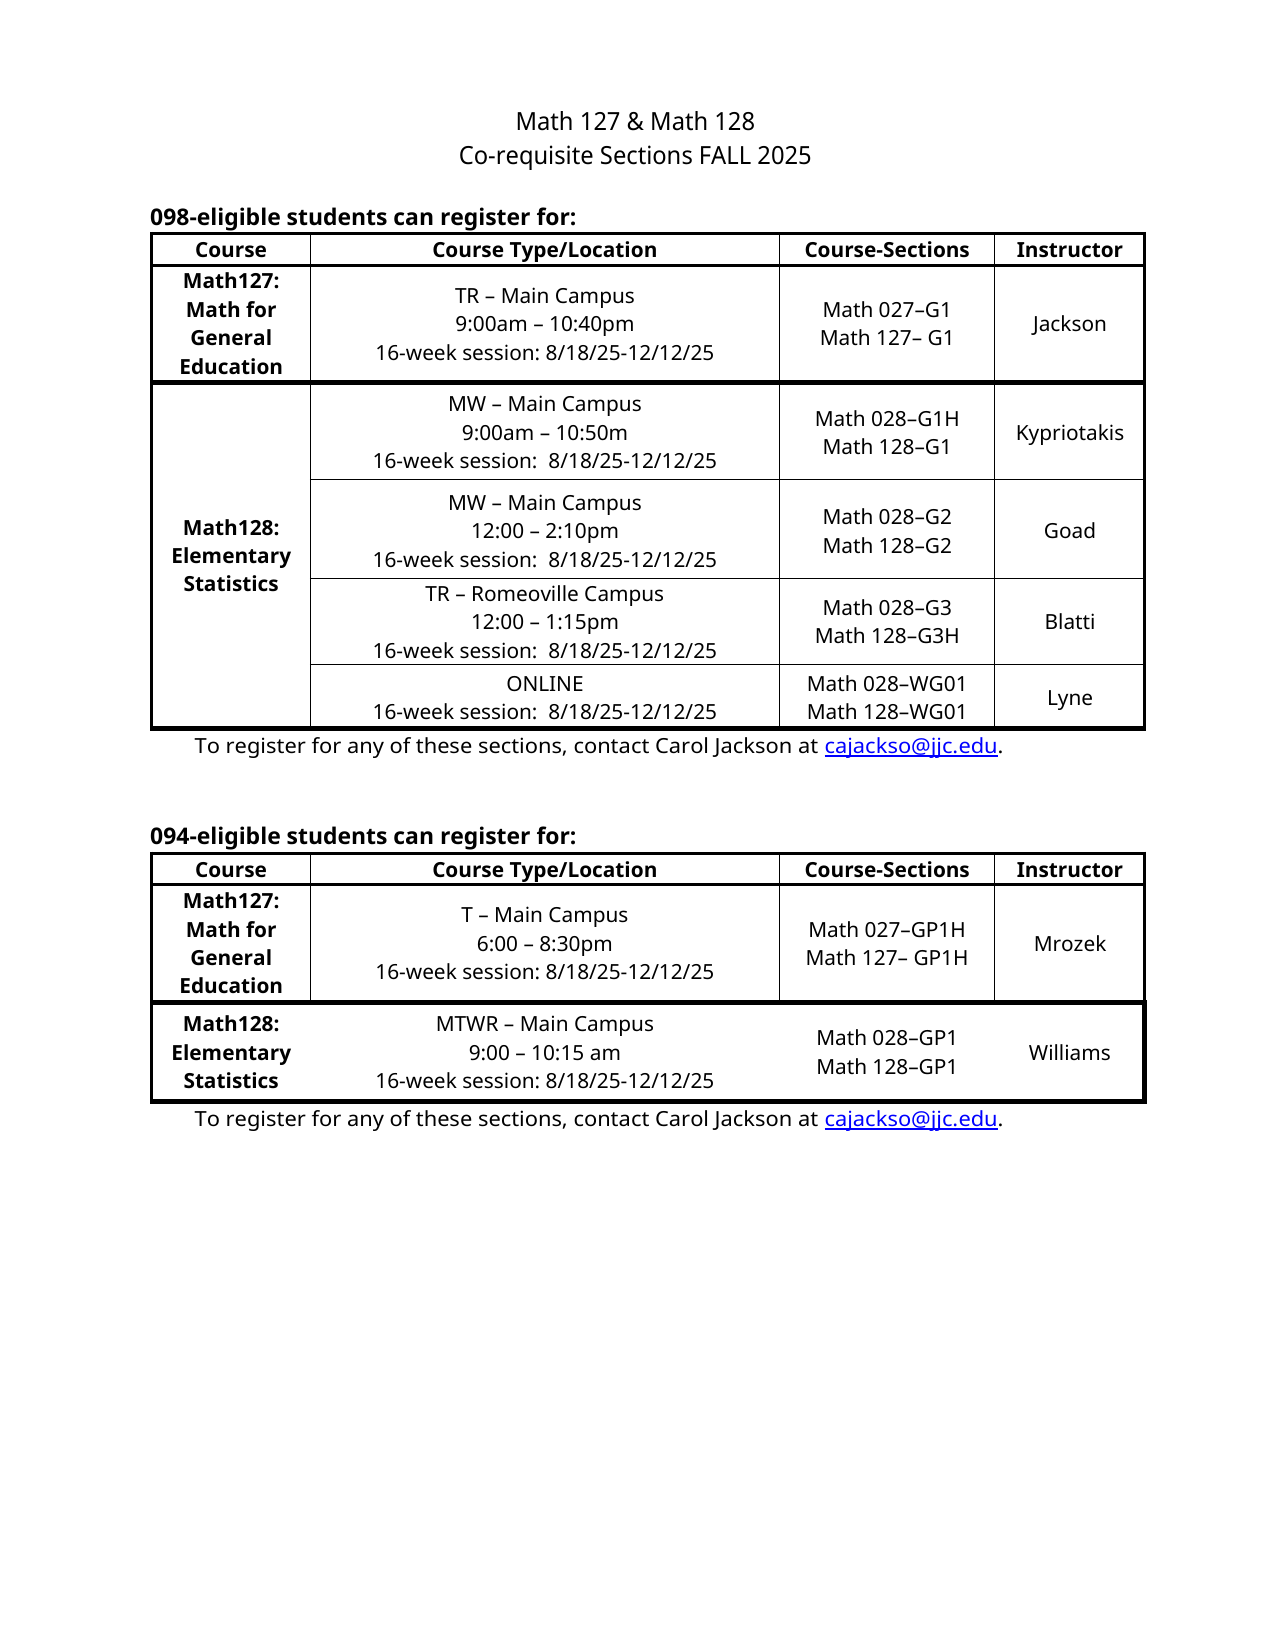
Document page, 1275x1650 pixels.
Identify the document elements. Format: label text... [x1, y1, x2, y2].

table_cell Goad [995, 480, 1143, 578]
table_header Course [153, 235, 310, 263]
table_cell Kypriotakis [995, 385, 1143, 479]
table_cell MTWR – Main Campus 9:00 – 10:15 am 16-week session: 8/18/25-12/12/25 [310, 1005, 779, 1099]
table_cell Math 027–GP1H Math 127– GP1H [780, 886, 994, 1000]
table_cell TR – Main Campus 9:00am – 10:40pm 16-week session: 8/18/25-12/12/25 [311, 267, 779, 380]
text Co-requisite Sections FALL 2025 [150, 138, 1121, 172]
table_cell ONLINE 16-week session: 8/18/25-12/12/25 [311, 665, 779, 726]
table_header Course Type/Location [311, 855, 779, 883]
table_cell Blatti [995, 579, 1143, 664]
table_cell Math 027–G1 Math 127– G1 [780, 267, 994, 380]
table_cell Math 028–G2 Math 128–G2 [780, 480, 994, 578]
table_cell T – Main Campus 6:00 – 8:30pm 16-week session: 8/18/25-12/12/25 [311, 886, 779, 1000]
table_header Course [153, 855, 310, 883]
text Math 127 & Math 128 [150, 104, 1121, 138]
table_cell MW – Main Campus 12:00 – 2:10pm 16-week session: 8/18/25-12/12/25 [311, 480, 779, 578]
table_header Course-Sections [780, 855, 994, 883]
table_cell Math127: Math for General Education [153, 267, 310, 380]
table_cell Williams [995, 1005, 1142, 1099]
table_cell Math128: Elementary Statistics [153, 1005, 310, 1099]
table_header Course Type/Location [311, 235, 779, 263]
text 098-eligible students can register for: [150, 201, 1125, 232]
text To register for any of these sections, contact Carol Jackson at cajackso@jjc.edu. [150, 1104, 1048, 1133]
table_header Course-Sections [780, 235, 994, 263]
table_header Instructor [995, 855, 1143, 883]
table_cell Math128: Elementary Statistics [153, 385, 310, 726]
table_cell Jackson [995, 267, 1143, 380]
table_cell Math 028–WG01 Math 128–WG01 [780, 665, 994, 726]
table_cell Math 028–G1H Math 128–G1 [780, 385, 994, 479]
text 094-eligible students can register for: [150, 820, 1125, 852]
table_cell Mrozek [995, 886, 1143, 1000]
table_cell Math 028–GP1 Math 128–GP1 [779, 1005, 995, 1099]
table_cell Math 028–G3 Math 128–G3H [780, 579, 994, 664]
table_cell Math127: Math for General Education [153, 886, 310, 1000]
table_cell MW – Main Campus 9:00am – 10:50m 16-week session: 8/18/25-12/12/25 [311, 385, 779, 479]
table_cell Lyne [995, 665, 1143, 726]
table_cell TR – Romeoville Campus 12:00 – 1:15pm 16-week session: 8/18/25-12/12/25 [311, 579, 779, 664]
text To register for any of these sections, contact Carol Jackson at cajackso@jjc.edu. [150, 731, 1048, 759]
table_header Instructor [995, 235, 1143, 263]
